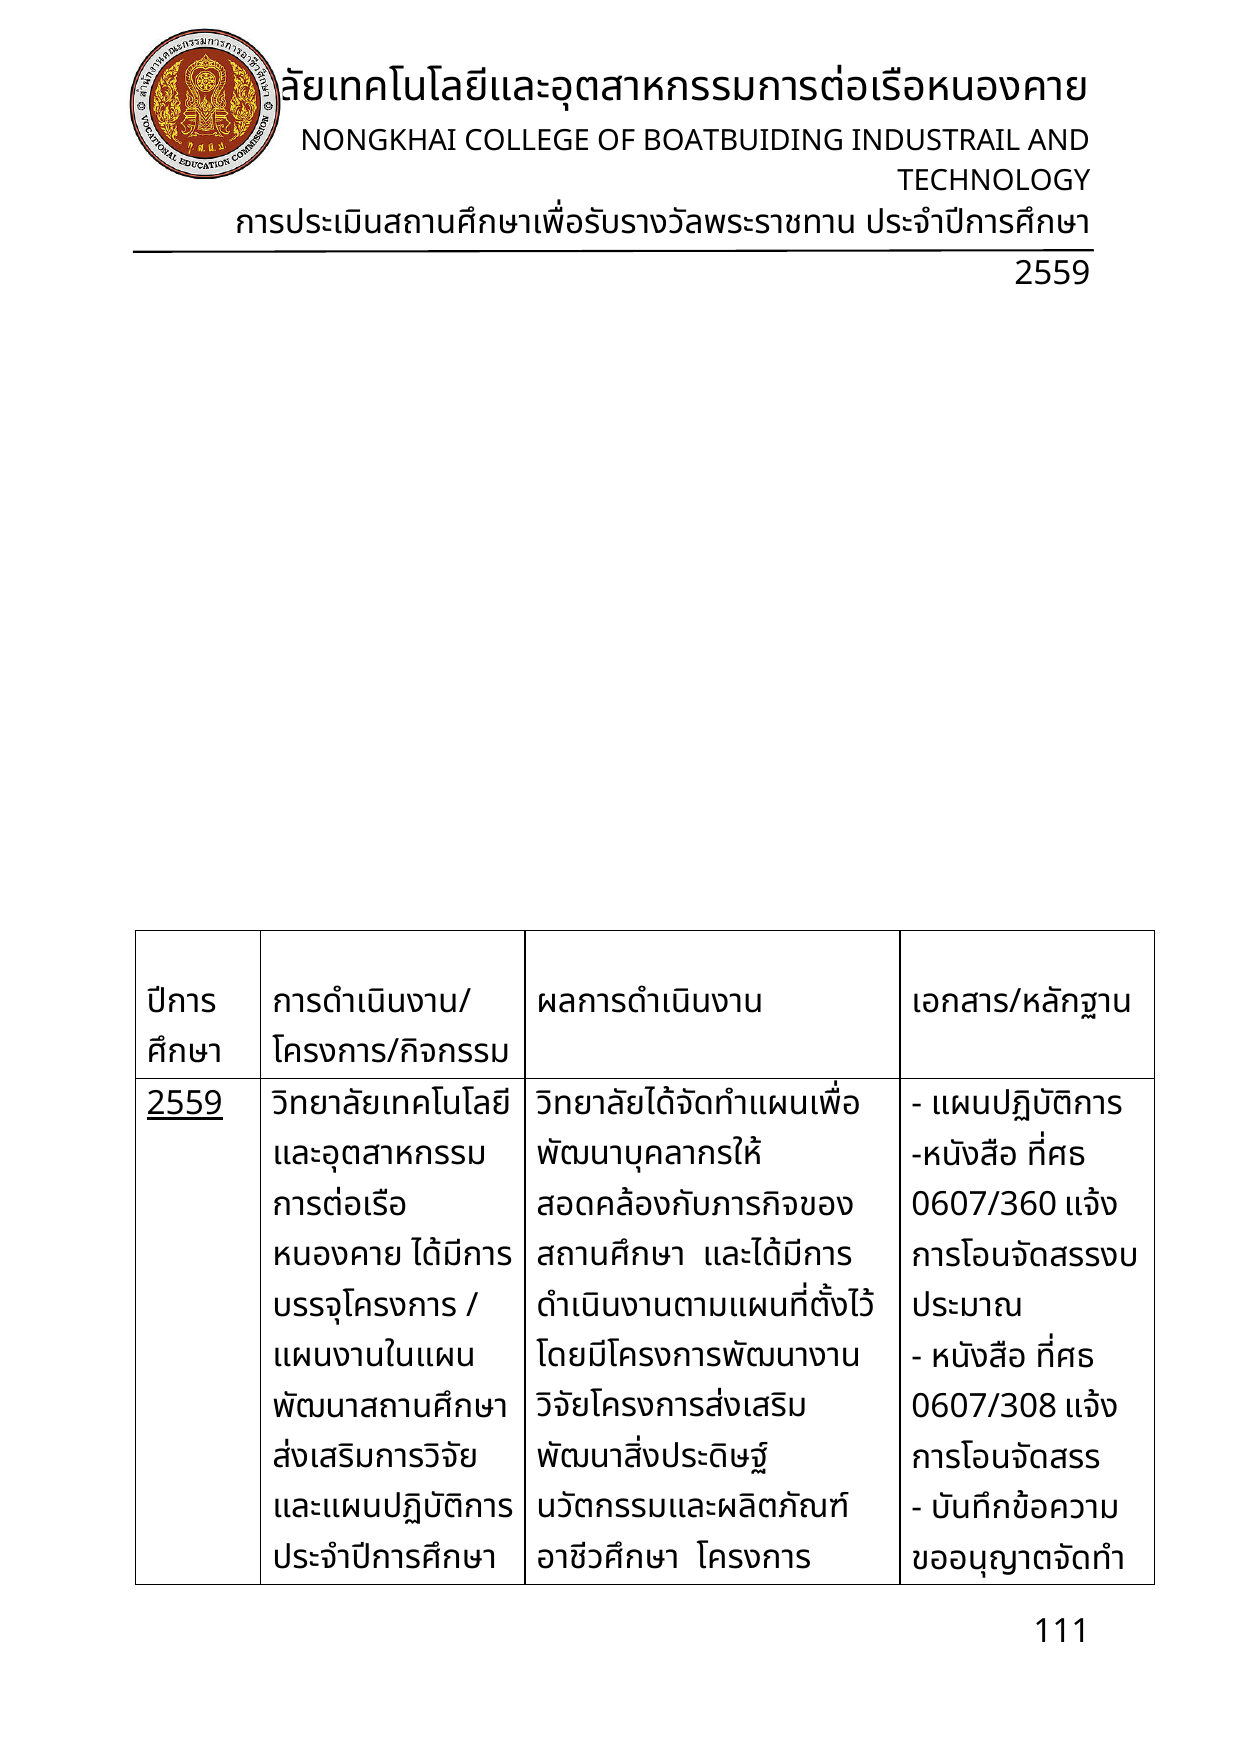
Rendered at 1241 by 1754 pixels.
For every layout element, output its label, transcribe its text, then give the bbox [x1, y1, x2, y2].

table_header ผลการดำเนินงาน [526, 931, 899, 1078]
table_cell - แผนปฏิบัติการ -หนังสือ ที่ศธ 0607/360แจ้งการโอนจัดสรรงบประมาณ - หนังสือ ที่ศธ 0607/308แจ้งการโอนจัดสรร - บันทึกข้อความขออนุญาตจัดทำโครงการ [901, 1079, 1154, 1584]
table_header เอกสาร/หลักฐาน [901, 931, 1154, 1078]
picture [126, 28, 283, 178]
table_header การดำเนินงาน/โครงการ/กิจกรรม [261, 931, 524, 1078]
table_cell 2559 [136, 1079, 260, 1584]
table_header ปีการศึกษา [136, 931, 260, 1078]
